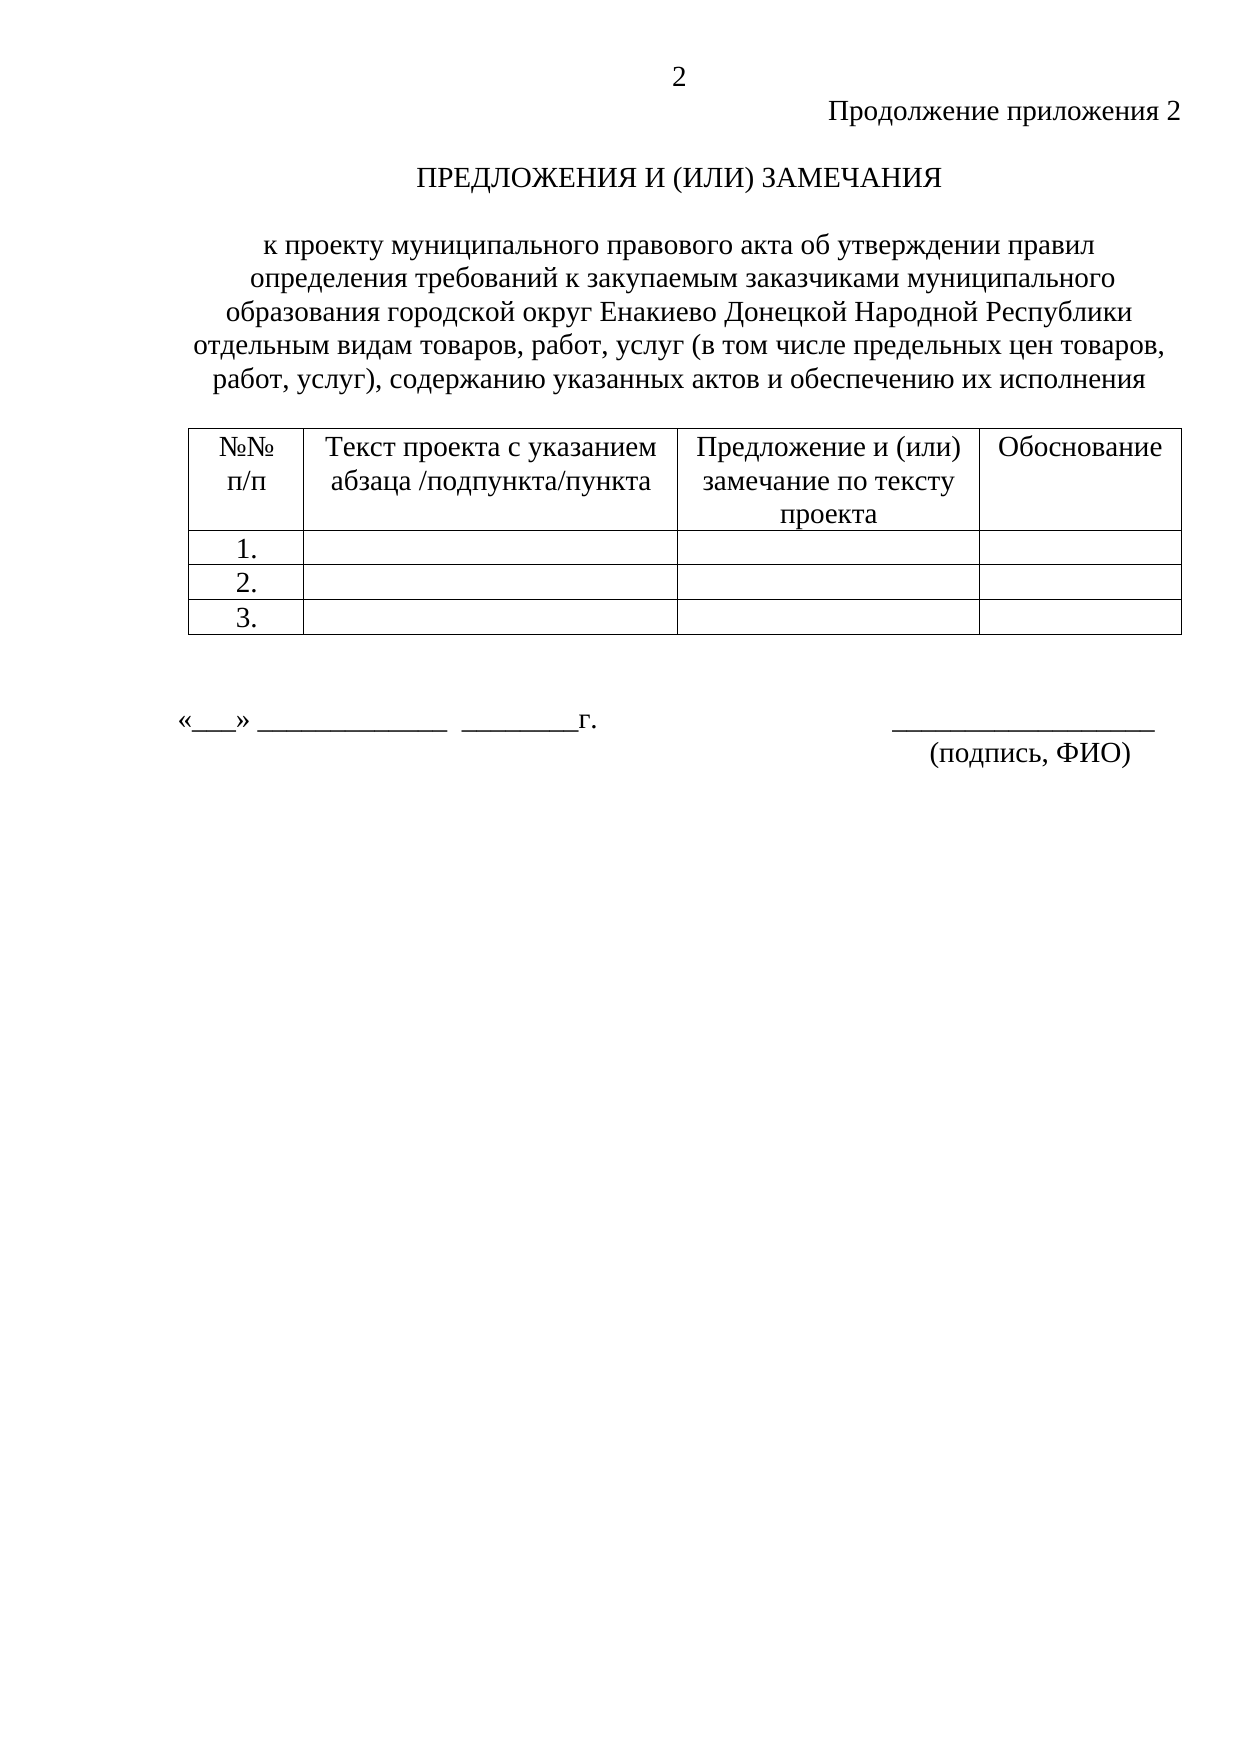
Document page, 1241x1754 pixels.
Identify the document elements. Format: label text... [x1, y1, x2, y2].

table_cell [980, 531, 1181, 564]
table_cell [304, 531, 677, 564]
table_cell 3. [189, 600, 303, 633]
table_header №№ п/п [189, 429, 303, 530]
text к проекту муниципального правового акта об утверждении правил [177, 227, 1181, 260]
text определения требований к закупаемым заказчиками муниципального образования городской округ Енакиево Донецкой Народной Республики отдельным видам товаров, работ, услуг (в том числе предельных цен товаров, работ, услуг), содержанию указанных актов и обеспечению их исполнения [177, 260, 1181, 394]
table_cell [980, 565, 1181, 599]
text ПРЕДЛОЖЕНИЯ И (ИЛИ) ЗАМЕЧАНИЯ [177, 160, 1181, 193]
table_cell 2. [189, 565, 303, 599]
text Продолжение приложения 2 [177, 93, 1181, 126]
text (подпись, ФИО) [177, 735, 1181, 769]
table_cell [678, 531, 979, 564]
table_cell [678, 565, 979, 599]
table_header Предложение и (или) замечание по тексту проекта [678, 429, 979, 530]
table_cell 1. [189, 531, 303, 564]
text 2 [177, 59, 1181, 93]
table_cell [304, 565, 677, 599]
table_cell [980, 600, 1181, 633]
table_cell [304, 600, 677, 633]
text «___» _____________ ________г. __________________ [177, 702, 1181, 735]
table_header Обоснование [980, 429, 1181, 530]
table_header Текст проекта с указанием абзаца /подпункта/пункта [304, 429, 677, 530]
table_cell [678, 600, 979, 633]
